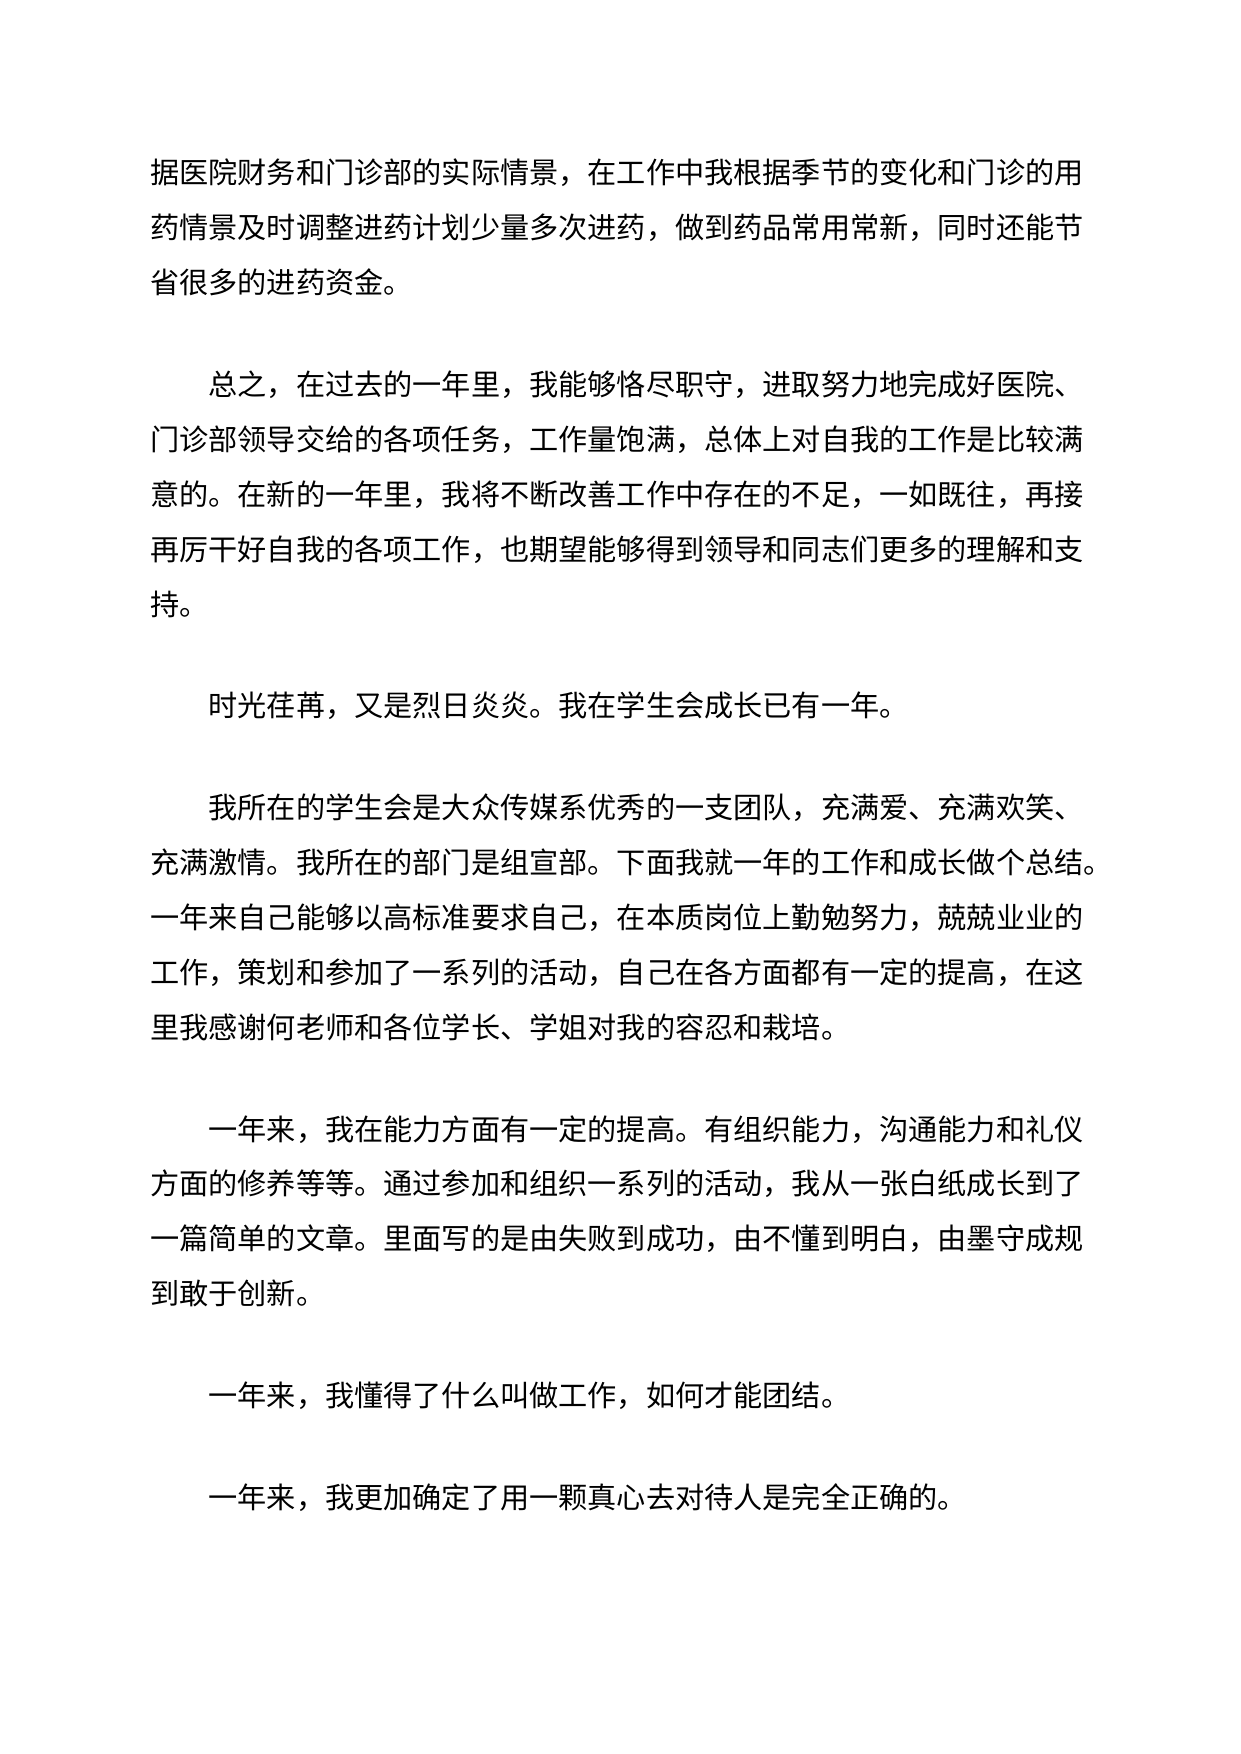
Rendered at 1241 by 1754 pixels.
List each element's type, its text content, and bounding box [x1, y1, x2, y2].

text 总之，在过去的一年里，我能够恪尽职守，进取努力地完成好医院、门诊部领导交给的各项任务，工作量饱满，总体上对自我的工作是比较满意的。在新的一年里，我将不断改善工作中存在的不足，一如既往，再接再厉干好自我的各项工作，也期望能够得到领导和同志们更多的理解和支持。 [150, 362, 1090, 623]
text 时光荏苒，又是烈日炎炎。我在学生会成长已有一年。 [150, 683, 1090, 725]
text 我所在的学生会是大众传媒系优秀的一支团队，充满爱、充满欢笑、充满激情。我所在的部门是组宣部。下面我就一年的工作和成长做个总结。一年来自己能够以高标准要求自己，在本质岗位上勤勉努力，兢兢业业的工作，策划和参加了一系列的活动，自己在各方面都有一定的提高，在这里我感谢何老师和各位学长、学姐对我的容忍和栽培。 [150, 785, 1090, 1047]
text 一年来，我更加确定了用一颗真心去对待人是完全正确的。 [150, 1474, 1090, 1517]
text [150, 150, 1090, 302]
text 一年来，我懂得了什么叫做工作，如何才能团结。 [150, 1372, 1090, 1415]
text 一年来，我在能力方面有一定的提高。有组织能力，沟通能力和礼仪方面的修养等等。通过参加和组织一系列的活动，我从一张白纸成长到了一篇简单的文章。里面写的是由失败到成功，由不懂到明白，由墨守成规到敢于创新。 [150, 1106, 1090, 1313]
